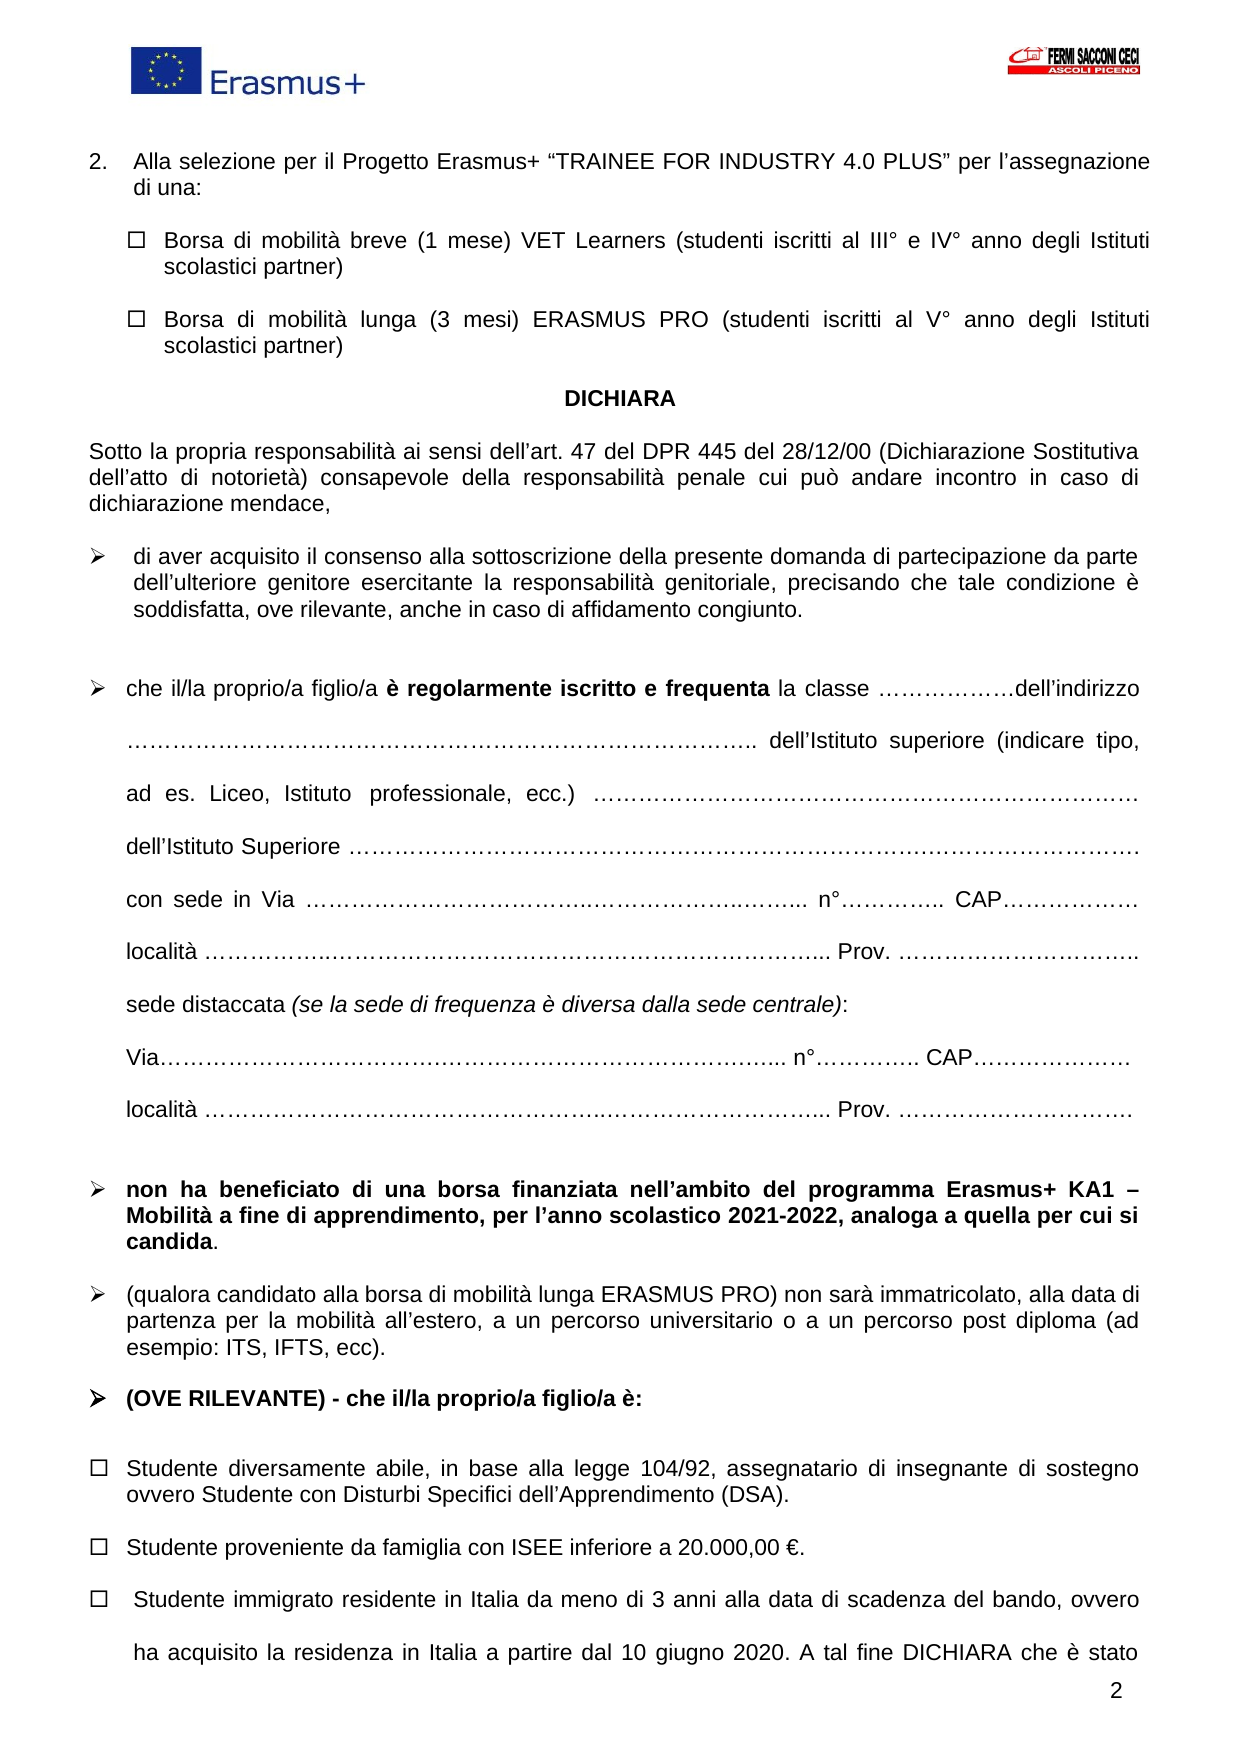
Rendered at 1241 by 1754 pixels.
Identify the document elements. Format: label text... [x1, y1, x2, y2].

list Studente diversamente abile, in base alla legge 104/92, assegnatario di insegnante di sostegno ovvero Studente con Disturbi Specifici dell’Apprendimento (DSA). [89, 1454, 1140, 1507]
list che il/la proprio/a figlio/a è regolarmente iscritto e frequenta la classe ………………dell’indirizzo ……………………………………………………………………….. dell’Istituto superiore (indicare tipo, ad es. Liceo, Istituto professionale, ecc.) ……………………………………………………………… dell’Istituto Superiore ………………………………………………………………….………………………. con sede in Via ………………………………..………………..……... n°………….. CAP……………… località ……………..………………………………………………………... Prov. ………………………….. [89, 675, 1140, 965]
picture [128, 44, 370, 107]
list Alla selezione per il Progetto Erasmus+ “TRAINEE FOR INDUSTRY 4.0 PLUS” per l’assegnazione di una: [89, 148, 1152, 200]
list Studente proveniente da famiglia con ISEE inferiore a 20.000,00 €. [89, 1533, 1140, 1560]
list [89, 1586, 1140, 1665]
list non ha beneficiato di una borsa finanziata nell’ambito del programma Erasmus+ KA1 – Mobilità a fine di apprendimento, per l’anno scolastico 2021-2022, analoga a quella per cui si candida. [89, 1176, 1140, 1254]
list Borsa di mobilità breve (1 mese) VET Learners (studenti iscritti al III° e IV° anno degli Istituti scolastici partner) [126, 227, 1152, 279]
list di aver acquisito il consenso alla sottoscrizione della presente domanda di partecipazione da parte dell’ulteriore genitore esercitante la responsabilità genitoriale, precisando che tale condizione è soddisfatta, ove rilevante, anche in caso di affidamento congiunto. [89, 543, 1140, 622]
text Sotto la propria responsabilità ai sensi dell’art. 47 del DPR 445 del 28/12/00 (Dichiarazione Sostitutiva dell’atto di notorietà) consapevole della responsabilità penale cui può andare incontro in caso di dichiarazione mendace, [89, 438, 1140, 517]
text Via……………………………….………………………………….…... n°………….. CAP………………… [126, 1044, 1140, 1070]
list Borsa di mobilità lunga (3 mesi) ERASMUS PRO (studenti iscritti al V° anno degli Istituti scolastici partner) [126, 306, 1152, 358]
text sede distaccata (se la sede di frequenza è diversa dalla sede centrale): [126, 991, 1140, 1017]
subtitle DICHIARA [89, 385, 1152, 411]
list (qualora candidato alla borsa di mobilità lunga ERASMUS PRO) non sarà immatricolato, alla data di partenza per la mobilità all’estero, a un percorso universitario o a un percorso post diploma (ad esempio: ITS, IFTS, ecc). [89, 1281, 1140, 1360]
list (OVE RILEVANTE) - che il/la proprio/a figlio/a è: [89, 1385, 1140, 1411]
text località ……………………………………………..………………………... Prov. …………………………. [126, 1096, 1140, 1123]
picture [1006, 47, 1142, 75]
